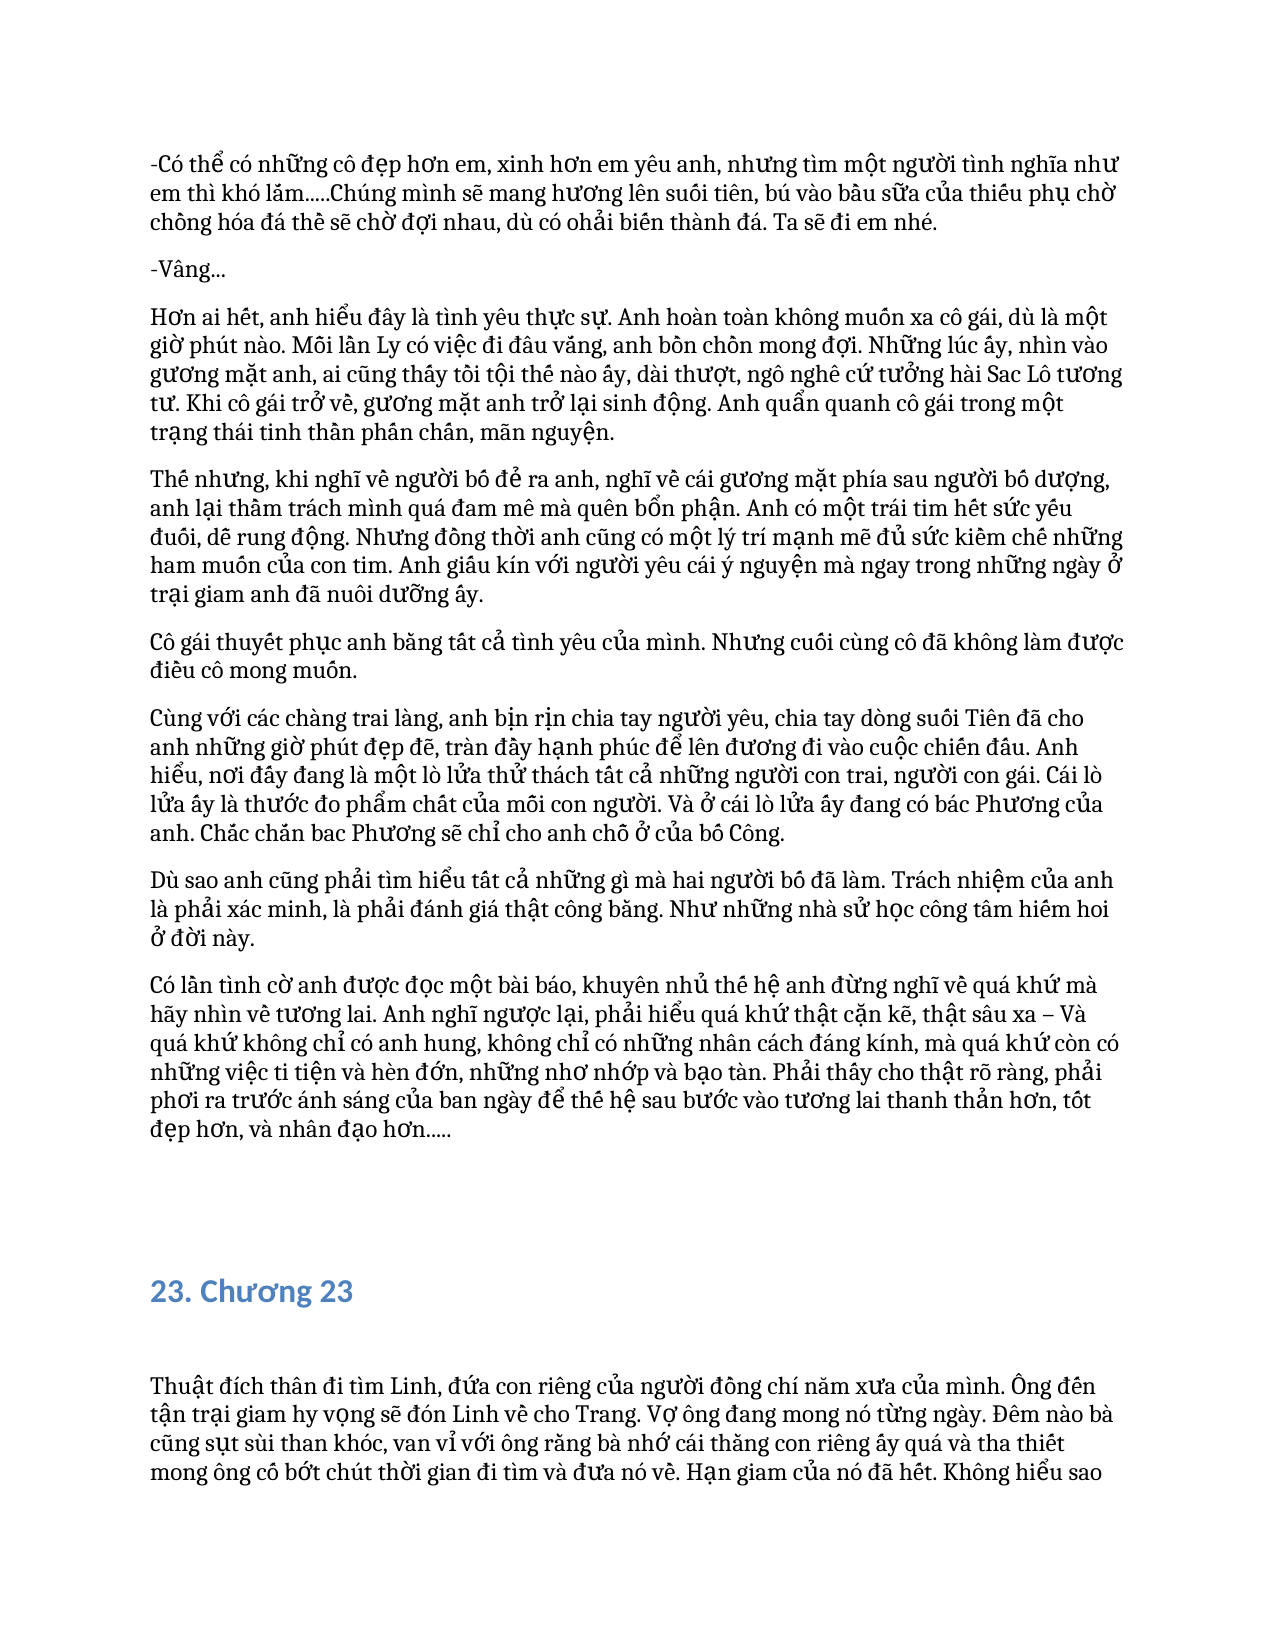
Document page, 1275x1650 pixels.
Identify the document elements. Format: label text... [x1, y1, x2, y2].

text Thế nhưng, khi nghĩ về người bố đẻ ra anh, nghĩ về cái gương mặt phía sau người bố dượng, anh lại thầm trách mình quá đam mê mà quên bổn phận. Anh có một trái tim hết sức yếu đuối, dễ rung động. Nhưng đồng thời anh cũng có một lý trí mạnh mẽ đủ sức kiềm chế những ham muốn của con tim. Anh giấu kín với người yêu cái ý nguyện mà ngay trong những ngày ở trại giam anh đã nuôi dưỡng ấy. [150, 465, 1125, 609]
text -Có thể có những cô đẹp hơn em, xinh hơn em yêu anh, nhưng tìm một người tình nghĩa như em thì khó lắm.....Chúng mình sẽ mang hương lên suối tiên, bú vào bầu sữa của thiếu phụ chờ chồng hóa đá thề sẽ chờ đợi nhau, dù có ohải biến thành đá. Ta sẽ đi em nhé. [150, 150, 1125, 236]
text Hơn ai hết, anh hiểu đây là tình yêu thực sự. Anh hoàn toàn không muốn xa cô gái, dù là một giờ phút nào. Mỗi lần Ly có việc đi đâu vắng, anh bồn chồn mong đợi. Những lúc ấy, nhìn vào gương mặt anh, ai cũng thấy tồi tội thế nào ấy, dài thượt, ngô nghê cứ tưởng hài Sac Lô tương tư. Khi cô gái trở về, gương mặt anh trở lại sinh động. Anh quẩn quanh cô gái trong một trạng thái tinh thần phấn chấn, mãn nguyện. [150, 302, 1125, 446]
text Có lần tình cờ anh được đọc một bài báo, khuyên nhủ thế hệ anh đừng nghĩ về quá khứ mà hãy nhìn về tương lai. Anh nghĩ ngược lại, phải hiểu quá khứ thật cặn kẽ, thật sâu xa – Và quá khứ không chỉ có anh hung, không chỉ có những nhân cách đáng kính, mà quá khứ còn có những việc ti tiện và hèn đớn, những nhơ nhớp và bạo tàn. Phải thấy cho thật rõ ràng, phải phơi ra trước ánh sáng của ban ngày để thế hệ sau bước vào tương lai thanh thản hơn, tốt đẹp hơn, và nhân đạo hơn..... [150, 971, 1125, 1144]
text Cùng với các chàng trai làng, anh bịn rịn chia tay người yêu, chia tay dòng suối Tiên đã cho anh những giờ phút đẹp đẽ, tràn đầy hạnh phúc để lên đương đi vào cuộc chiến đấu. Anh hiểu, nơi đấy đang là một lò lửa thử thách tất cả những người con trai, người con gái. Cái lò lửa ấy là thước đo phẩm chất của mỗi con người. Và ở cái lò lửa ấy đang có bác Phương của anh. Chắc chắn bac Phương sẽ chỉ cho anh chỗ ở của bố Công. [150, 704, 1125, 847]
text Dù sao anh cũng phải tìm hiểu tất cả những gì mà hai người bố đã làm. Trách nhiệm của anh là phải xác minh, là phải đánh giá thật công bằng. Như những nhà sử học công tâm hiếm hoi ở đời này. [150, 866, 1125, 952]
subtitle 23. Chương 23 [150, 1269, 1125, 1310]
text -Vâng... [150, 255, 1125, 284]
text Cô gái thuyết phục anh bằng tất cả tình yêu của mình. Nhưng cuối cùng cô đã không làm được điều cô mong muốn. [150, 627, 1125, 685]
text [150, 1314, 1125, 1487]
